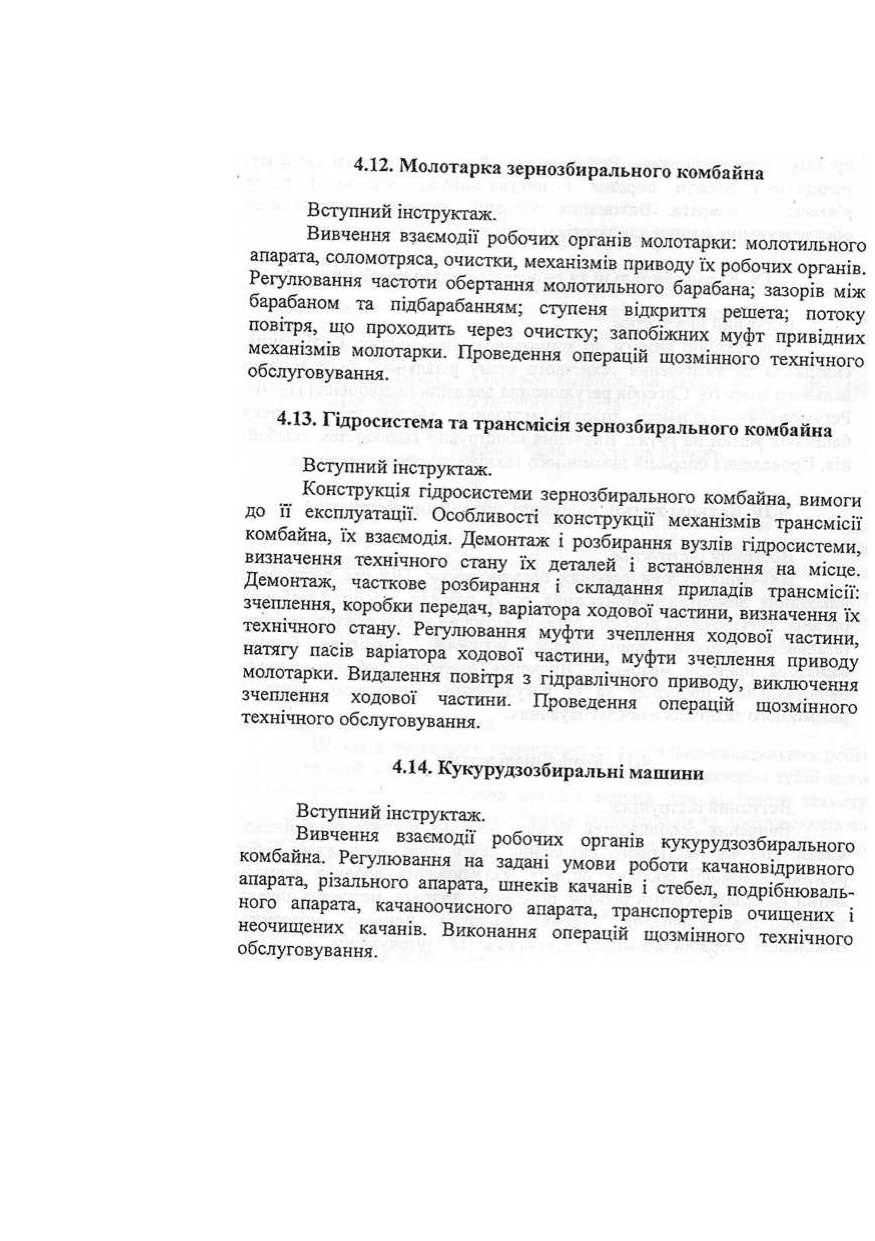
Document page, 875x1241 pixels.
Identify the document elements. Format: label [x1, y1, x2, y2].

picture [235, 155, 869, 963]
